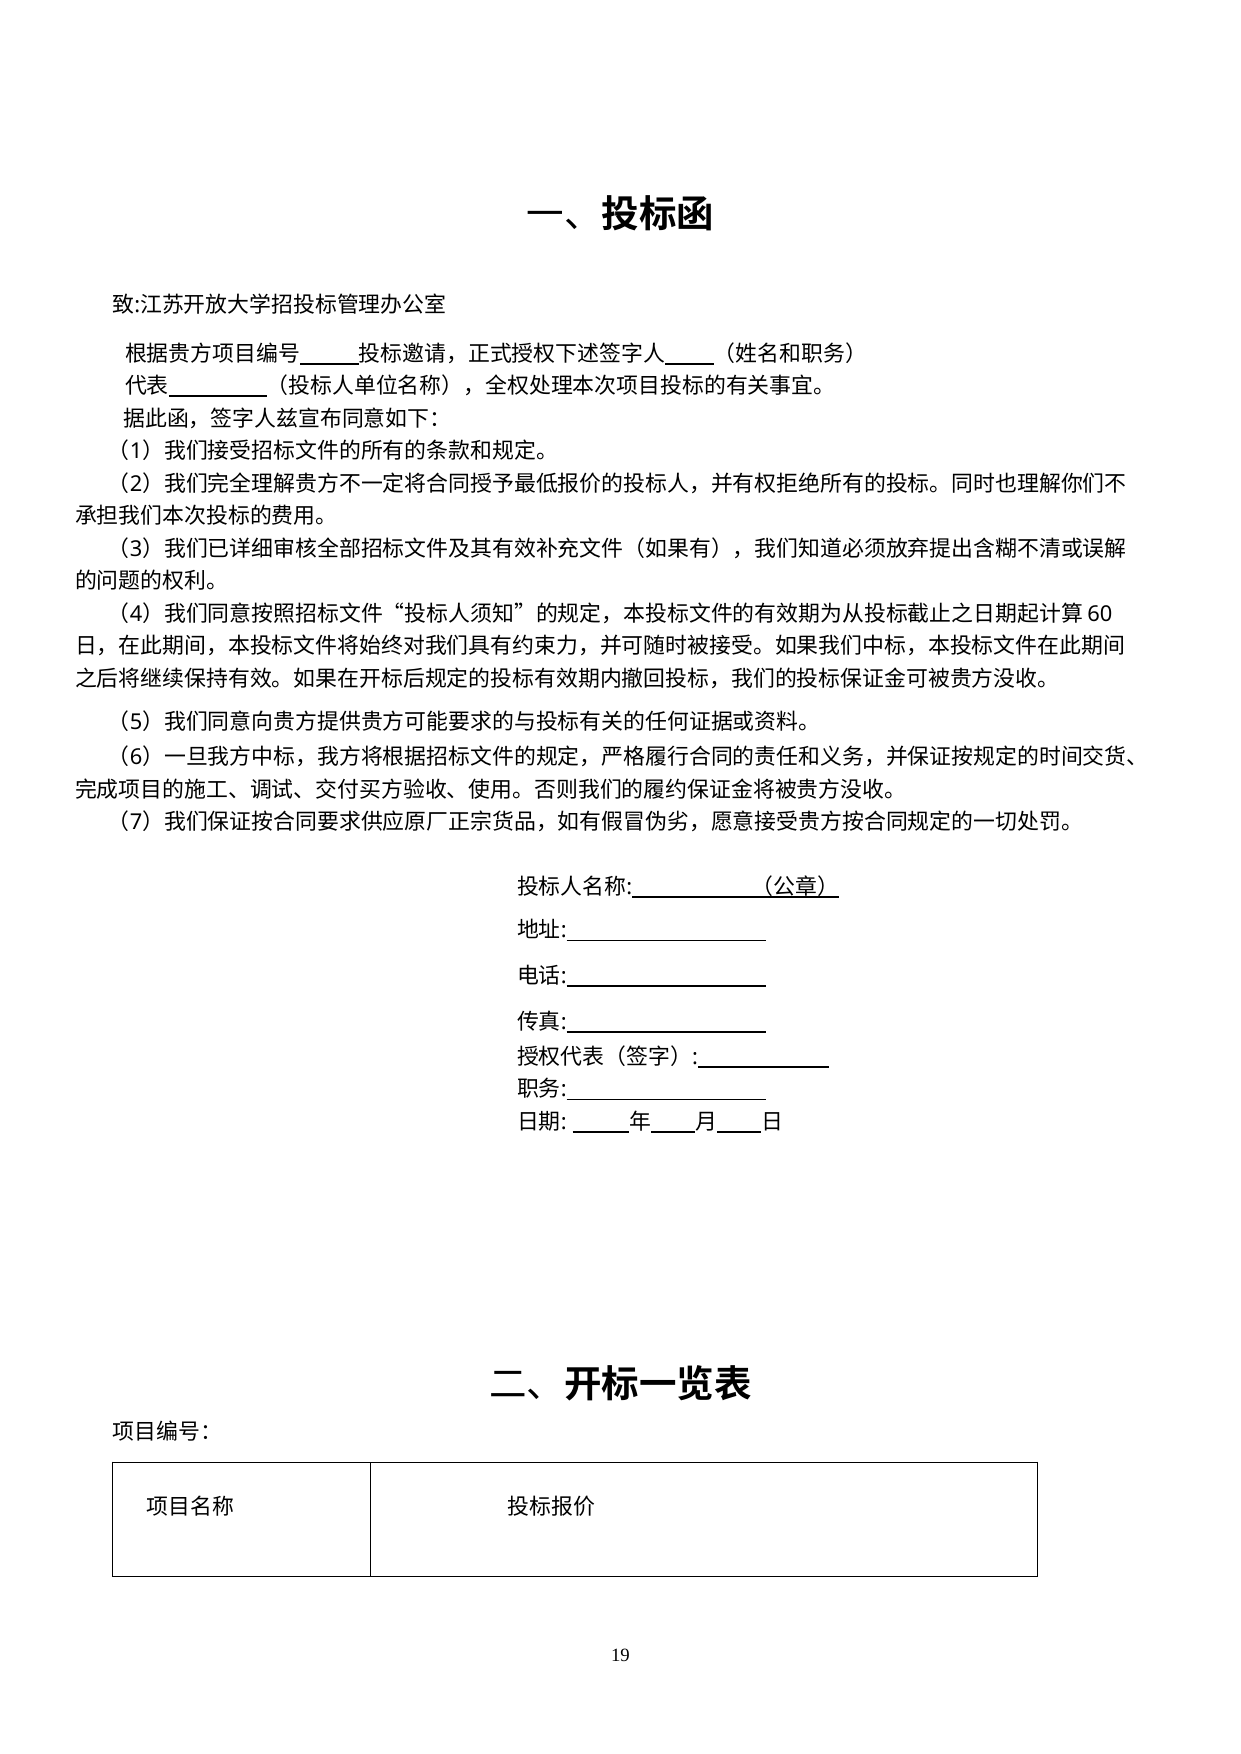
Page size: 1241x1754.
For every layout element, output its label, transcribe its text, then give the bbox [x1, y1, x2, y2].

text 地址: [112, 901, 1128, 947]
text 日期: 年 月 日 [112, 1104, 1128, 1136]
list 开标一览表 [112, 1348, 1128, 1413]
text 致:江苏开放大学招投标管理办公室 [112, 287, 1128, 319]
text 项目编号： [112, 1413, 1128, 1446]
text （7）我们保证按合同要求供应原厂正宗货品，如有假冒伪劣，愿意接受贵方按合同规定的一切处罚。 [75, 804, 1128, 836]
text （3）我们已详细审核全部招标文件及其有效补充文件（如果有），我们知道必须放弃提出含糊不清或误解的问题的权利。 [75, 530, 1128, 595]
text （1）我们接受招标文件的所有的条款和规定。 [75, 433, 1128, 465]
text （5）我们同意向贵方提供贵方可能要求的与投标有关的任何证据或资料。 [75, 693, 1128, 739]
table_header 投标报价 [371, 1463, 1037, 1576]
text 授权代表（签字）: [112, 1039, 1128, 1071]
text 根据贵方项目编号 投标邀请，正式授权下述签字人 （姓名和职务） [125, 335, 1128, 368]
text （4）我们同意按照招标文件“投标人须知”的规定，本投标文件的有效期为从投标截止之日期起计算60日，在此期间，本投标文件将始终对我们具有约束力，并可随时被接受。如果我们中标，本投标文件在此期间之后将继续保持有效。如果在开标后规定的投标有效期内撤回投标，我们的投标保证金可被贵方没收。 [75, 595, 1128, 693]
text 职务: [112, 1071, 1128, 1104]
text （2）我们完全理解贵方不一定将合同授予最低报价的投标人，并有权拒绝所有的投标。同时也理解你们不承担我们本次投标的费用。 [75, 465, 1128, 530]
text 据此函，签字人兹宣布同意如下： [112, 400, 1128, 433]
text 传真: [112, 993, 1128, 1039]
text 一、投标函 [112, 178, 1128, 243]
text 代表 （投标人单位名称），全权处理本次项目投标的有关事宜。 [125, 368, 1128, 400]
text 投标人名称: （公章） [112, 869, 1128, 901]
text （6）一旦我方中标，我方将根据招标文件的规定，严格履行合同的责任和义务，并保证按规定的时间交货、完成项目的施工、调试、交付买方验收、使用。否则我们的履约保证金将被贵方没收。 [75, 739, 1128, 804]
text 电话: [112, 947, 1128, 993]
table_header 项目名称 [113, 1463, 370, 1576]
